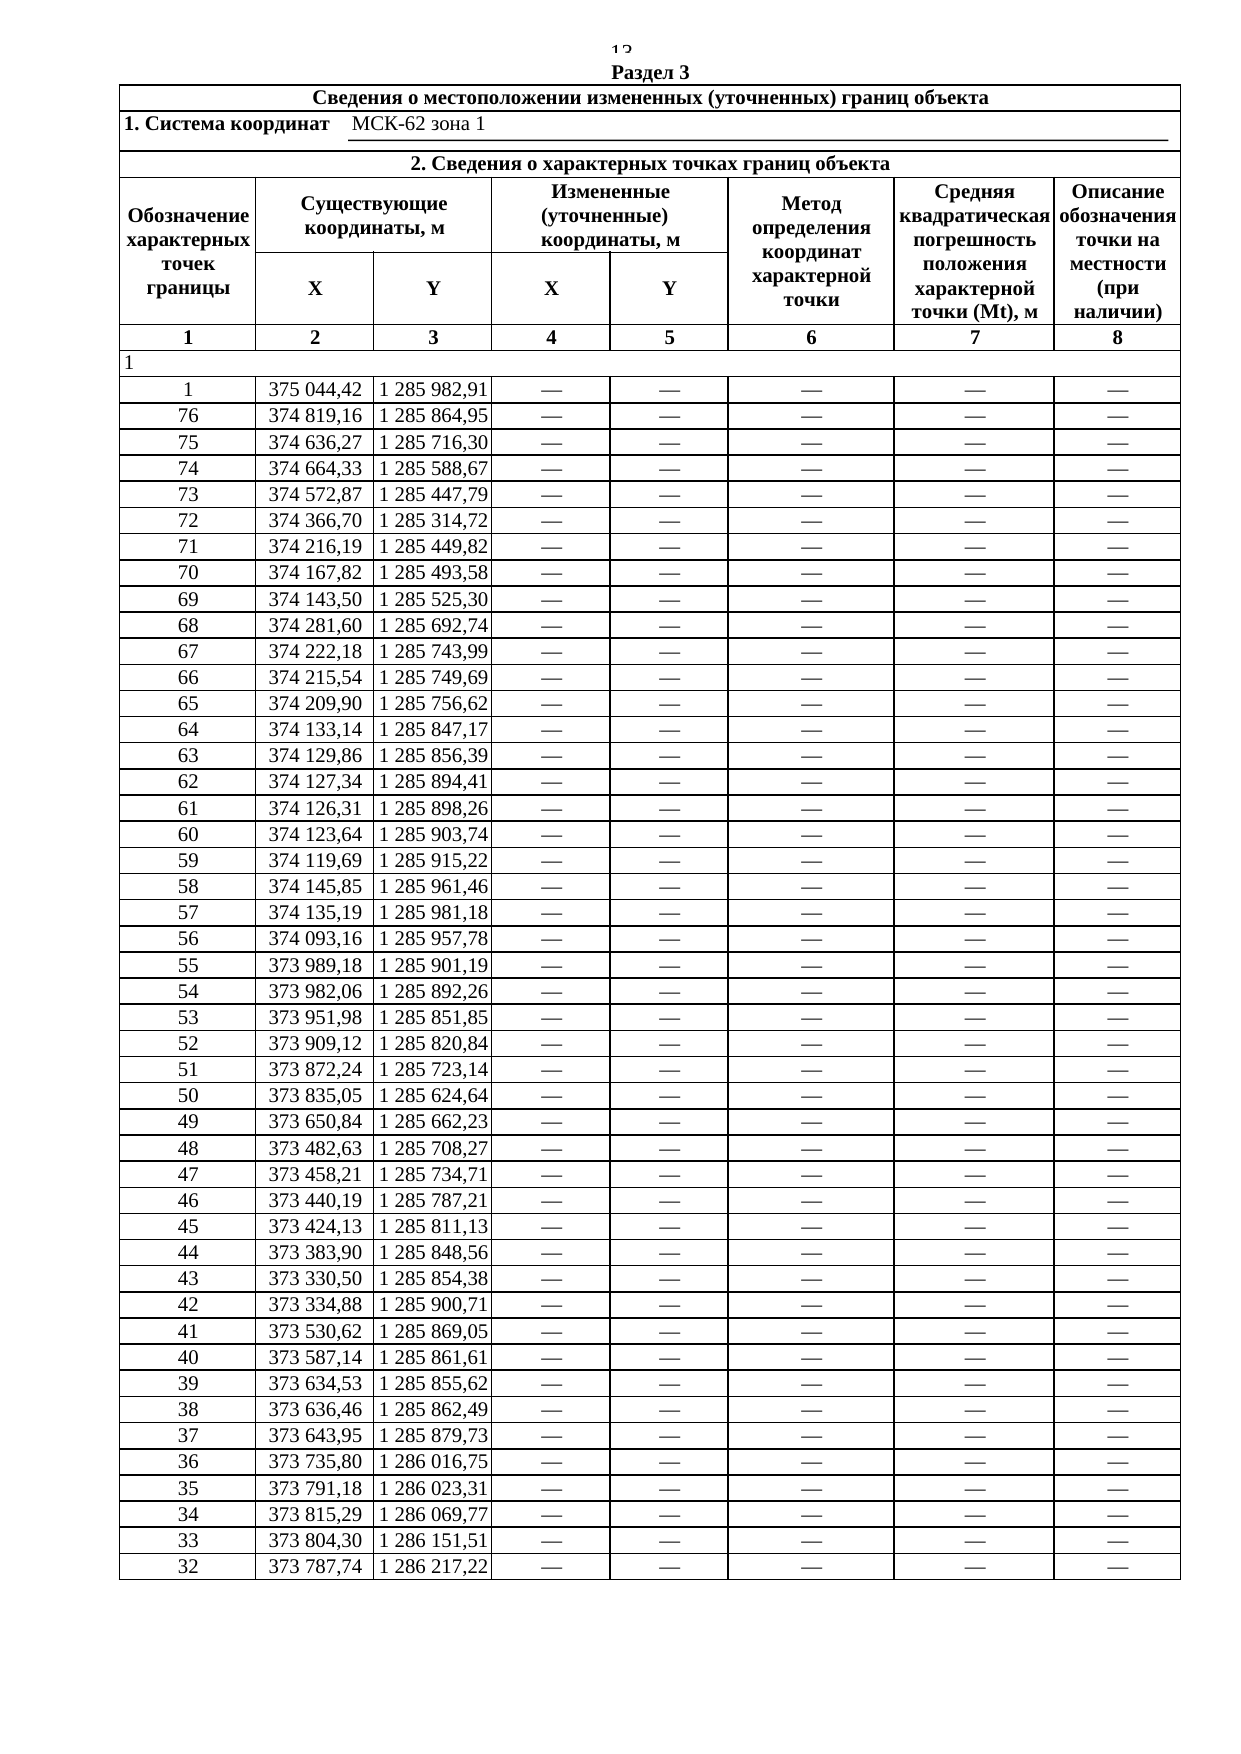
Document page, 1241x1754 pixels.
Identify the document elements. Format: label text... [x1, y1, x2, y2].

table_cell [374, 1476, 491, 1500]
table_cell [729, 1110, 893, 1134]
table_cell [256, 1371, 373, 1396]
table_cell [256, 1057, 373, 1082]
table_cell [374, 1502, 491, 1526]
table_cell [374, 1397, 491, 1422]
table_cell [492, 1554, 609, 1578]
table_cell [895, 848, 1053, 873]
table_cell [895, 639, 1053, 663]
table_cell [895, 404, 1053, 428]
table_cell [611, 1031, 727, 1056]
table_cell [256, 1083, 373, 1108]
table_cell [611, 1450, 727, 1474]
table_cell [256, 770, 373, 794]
text Раздел 3 [314, 60, 987, 84]
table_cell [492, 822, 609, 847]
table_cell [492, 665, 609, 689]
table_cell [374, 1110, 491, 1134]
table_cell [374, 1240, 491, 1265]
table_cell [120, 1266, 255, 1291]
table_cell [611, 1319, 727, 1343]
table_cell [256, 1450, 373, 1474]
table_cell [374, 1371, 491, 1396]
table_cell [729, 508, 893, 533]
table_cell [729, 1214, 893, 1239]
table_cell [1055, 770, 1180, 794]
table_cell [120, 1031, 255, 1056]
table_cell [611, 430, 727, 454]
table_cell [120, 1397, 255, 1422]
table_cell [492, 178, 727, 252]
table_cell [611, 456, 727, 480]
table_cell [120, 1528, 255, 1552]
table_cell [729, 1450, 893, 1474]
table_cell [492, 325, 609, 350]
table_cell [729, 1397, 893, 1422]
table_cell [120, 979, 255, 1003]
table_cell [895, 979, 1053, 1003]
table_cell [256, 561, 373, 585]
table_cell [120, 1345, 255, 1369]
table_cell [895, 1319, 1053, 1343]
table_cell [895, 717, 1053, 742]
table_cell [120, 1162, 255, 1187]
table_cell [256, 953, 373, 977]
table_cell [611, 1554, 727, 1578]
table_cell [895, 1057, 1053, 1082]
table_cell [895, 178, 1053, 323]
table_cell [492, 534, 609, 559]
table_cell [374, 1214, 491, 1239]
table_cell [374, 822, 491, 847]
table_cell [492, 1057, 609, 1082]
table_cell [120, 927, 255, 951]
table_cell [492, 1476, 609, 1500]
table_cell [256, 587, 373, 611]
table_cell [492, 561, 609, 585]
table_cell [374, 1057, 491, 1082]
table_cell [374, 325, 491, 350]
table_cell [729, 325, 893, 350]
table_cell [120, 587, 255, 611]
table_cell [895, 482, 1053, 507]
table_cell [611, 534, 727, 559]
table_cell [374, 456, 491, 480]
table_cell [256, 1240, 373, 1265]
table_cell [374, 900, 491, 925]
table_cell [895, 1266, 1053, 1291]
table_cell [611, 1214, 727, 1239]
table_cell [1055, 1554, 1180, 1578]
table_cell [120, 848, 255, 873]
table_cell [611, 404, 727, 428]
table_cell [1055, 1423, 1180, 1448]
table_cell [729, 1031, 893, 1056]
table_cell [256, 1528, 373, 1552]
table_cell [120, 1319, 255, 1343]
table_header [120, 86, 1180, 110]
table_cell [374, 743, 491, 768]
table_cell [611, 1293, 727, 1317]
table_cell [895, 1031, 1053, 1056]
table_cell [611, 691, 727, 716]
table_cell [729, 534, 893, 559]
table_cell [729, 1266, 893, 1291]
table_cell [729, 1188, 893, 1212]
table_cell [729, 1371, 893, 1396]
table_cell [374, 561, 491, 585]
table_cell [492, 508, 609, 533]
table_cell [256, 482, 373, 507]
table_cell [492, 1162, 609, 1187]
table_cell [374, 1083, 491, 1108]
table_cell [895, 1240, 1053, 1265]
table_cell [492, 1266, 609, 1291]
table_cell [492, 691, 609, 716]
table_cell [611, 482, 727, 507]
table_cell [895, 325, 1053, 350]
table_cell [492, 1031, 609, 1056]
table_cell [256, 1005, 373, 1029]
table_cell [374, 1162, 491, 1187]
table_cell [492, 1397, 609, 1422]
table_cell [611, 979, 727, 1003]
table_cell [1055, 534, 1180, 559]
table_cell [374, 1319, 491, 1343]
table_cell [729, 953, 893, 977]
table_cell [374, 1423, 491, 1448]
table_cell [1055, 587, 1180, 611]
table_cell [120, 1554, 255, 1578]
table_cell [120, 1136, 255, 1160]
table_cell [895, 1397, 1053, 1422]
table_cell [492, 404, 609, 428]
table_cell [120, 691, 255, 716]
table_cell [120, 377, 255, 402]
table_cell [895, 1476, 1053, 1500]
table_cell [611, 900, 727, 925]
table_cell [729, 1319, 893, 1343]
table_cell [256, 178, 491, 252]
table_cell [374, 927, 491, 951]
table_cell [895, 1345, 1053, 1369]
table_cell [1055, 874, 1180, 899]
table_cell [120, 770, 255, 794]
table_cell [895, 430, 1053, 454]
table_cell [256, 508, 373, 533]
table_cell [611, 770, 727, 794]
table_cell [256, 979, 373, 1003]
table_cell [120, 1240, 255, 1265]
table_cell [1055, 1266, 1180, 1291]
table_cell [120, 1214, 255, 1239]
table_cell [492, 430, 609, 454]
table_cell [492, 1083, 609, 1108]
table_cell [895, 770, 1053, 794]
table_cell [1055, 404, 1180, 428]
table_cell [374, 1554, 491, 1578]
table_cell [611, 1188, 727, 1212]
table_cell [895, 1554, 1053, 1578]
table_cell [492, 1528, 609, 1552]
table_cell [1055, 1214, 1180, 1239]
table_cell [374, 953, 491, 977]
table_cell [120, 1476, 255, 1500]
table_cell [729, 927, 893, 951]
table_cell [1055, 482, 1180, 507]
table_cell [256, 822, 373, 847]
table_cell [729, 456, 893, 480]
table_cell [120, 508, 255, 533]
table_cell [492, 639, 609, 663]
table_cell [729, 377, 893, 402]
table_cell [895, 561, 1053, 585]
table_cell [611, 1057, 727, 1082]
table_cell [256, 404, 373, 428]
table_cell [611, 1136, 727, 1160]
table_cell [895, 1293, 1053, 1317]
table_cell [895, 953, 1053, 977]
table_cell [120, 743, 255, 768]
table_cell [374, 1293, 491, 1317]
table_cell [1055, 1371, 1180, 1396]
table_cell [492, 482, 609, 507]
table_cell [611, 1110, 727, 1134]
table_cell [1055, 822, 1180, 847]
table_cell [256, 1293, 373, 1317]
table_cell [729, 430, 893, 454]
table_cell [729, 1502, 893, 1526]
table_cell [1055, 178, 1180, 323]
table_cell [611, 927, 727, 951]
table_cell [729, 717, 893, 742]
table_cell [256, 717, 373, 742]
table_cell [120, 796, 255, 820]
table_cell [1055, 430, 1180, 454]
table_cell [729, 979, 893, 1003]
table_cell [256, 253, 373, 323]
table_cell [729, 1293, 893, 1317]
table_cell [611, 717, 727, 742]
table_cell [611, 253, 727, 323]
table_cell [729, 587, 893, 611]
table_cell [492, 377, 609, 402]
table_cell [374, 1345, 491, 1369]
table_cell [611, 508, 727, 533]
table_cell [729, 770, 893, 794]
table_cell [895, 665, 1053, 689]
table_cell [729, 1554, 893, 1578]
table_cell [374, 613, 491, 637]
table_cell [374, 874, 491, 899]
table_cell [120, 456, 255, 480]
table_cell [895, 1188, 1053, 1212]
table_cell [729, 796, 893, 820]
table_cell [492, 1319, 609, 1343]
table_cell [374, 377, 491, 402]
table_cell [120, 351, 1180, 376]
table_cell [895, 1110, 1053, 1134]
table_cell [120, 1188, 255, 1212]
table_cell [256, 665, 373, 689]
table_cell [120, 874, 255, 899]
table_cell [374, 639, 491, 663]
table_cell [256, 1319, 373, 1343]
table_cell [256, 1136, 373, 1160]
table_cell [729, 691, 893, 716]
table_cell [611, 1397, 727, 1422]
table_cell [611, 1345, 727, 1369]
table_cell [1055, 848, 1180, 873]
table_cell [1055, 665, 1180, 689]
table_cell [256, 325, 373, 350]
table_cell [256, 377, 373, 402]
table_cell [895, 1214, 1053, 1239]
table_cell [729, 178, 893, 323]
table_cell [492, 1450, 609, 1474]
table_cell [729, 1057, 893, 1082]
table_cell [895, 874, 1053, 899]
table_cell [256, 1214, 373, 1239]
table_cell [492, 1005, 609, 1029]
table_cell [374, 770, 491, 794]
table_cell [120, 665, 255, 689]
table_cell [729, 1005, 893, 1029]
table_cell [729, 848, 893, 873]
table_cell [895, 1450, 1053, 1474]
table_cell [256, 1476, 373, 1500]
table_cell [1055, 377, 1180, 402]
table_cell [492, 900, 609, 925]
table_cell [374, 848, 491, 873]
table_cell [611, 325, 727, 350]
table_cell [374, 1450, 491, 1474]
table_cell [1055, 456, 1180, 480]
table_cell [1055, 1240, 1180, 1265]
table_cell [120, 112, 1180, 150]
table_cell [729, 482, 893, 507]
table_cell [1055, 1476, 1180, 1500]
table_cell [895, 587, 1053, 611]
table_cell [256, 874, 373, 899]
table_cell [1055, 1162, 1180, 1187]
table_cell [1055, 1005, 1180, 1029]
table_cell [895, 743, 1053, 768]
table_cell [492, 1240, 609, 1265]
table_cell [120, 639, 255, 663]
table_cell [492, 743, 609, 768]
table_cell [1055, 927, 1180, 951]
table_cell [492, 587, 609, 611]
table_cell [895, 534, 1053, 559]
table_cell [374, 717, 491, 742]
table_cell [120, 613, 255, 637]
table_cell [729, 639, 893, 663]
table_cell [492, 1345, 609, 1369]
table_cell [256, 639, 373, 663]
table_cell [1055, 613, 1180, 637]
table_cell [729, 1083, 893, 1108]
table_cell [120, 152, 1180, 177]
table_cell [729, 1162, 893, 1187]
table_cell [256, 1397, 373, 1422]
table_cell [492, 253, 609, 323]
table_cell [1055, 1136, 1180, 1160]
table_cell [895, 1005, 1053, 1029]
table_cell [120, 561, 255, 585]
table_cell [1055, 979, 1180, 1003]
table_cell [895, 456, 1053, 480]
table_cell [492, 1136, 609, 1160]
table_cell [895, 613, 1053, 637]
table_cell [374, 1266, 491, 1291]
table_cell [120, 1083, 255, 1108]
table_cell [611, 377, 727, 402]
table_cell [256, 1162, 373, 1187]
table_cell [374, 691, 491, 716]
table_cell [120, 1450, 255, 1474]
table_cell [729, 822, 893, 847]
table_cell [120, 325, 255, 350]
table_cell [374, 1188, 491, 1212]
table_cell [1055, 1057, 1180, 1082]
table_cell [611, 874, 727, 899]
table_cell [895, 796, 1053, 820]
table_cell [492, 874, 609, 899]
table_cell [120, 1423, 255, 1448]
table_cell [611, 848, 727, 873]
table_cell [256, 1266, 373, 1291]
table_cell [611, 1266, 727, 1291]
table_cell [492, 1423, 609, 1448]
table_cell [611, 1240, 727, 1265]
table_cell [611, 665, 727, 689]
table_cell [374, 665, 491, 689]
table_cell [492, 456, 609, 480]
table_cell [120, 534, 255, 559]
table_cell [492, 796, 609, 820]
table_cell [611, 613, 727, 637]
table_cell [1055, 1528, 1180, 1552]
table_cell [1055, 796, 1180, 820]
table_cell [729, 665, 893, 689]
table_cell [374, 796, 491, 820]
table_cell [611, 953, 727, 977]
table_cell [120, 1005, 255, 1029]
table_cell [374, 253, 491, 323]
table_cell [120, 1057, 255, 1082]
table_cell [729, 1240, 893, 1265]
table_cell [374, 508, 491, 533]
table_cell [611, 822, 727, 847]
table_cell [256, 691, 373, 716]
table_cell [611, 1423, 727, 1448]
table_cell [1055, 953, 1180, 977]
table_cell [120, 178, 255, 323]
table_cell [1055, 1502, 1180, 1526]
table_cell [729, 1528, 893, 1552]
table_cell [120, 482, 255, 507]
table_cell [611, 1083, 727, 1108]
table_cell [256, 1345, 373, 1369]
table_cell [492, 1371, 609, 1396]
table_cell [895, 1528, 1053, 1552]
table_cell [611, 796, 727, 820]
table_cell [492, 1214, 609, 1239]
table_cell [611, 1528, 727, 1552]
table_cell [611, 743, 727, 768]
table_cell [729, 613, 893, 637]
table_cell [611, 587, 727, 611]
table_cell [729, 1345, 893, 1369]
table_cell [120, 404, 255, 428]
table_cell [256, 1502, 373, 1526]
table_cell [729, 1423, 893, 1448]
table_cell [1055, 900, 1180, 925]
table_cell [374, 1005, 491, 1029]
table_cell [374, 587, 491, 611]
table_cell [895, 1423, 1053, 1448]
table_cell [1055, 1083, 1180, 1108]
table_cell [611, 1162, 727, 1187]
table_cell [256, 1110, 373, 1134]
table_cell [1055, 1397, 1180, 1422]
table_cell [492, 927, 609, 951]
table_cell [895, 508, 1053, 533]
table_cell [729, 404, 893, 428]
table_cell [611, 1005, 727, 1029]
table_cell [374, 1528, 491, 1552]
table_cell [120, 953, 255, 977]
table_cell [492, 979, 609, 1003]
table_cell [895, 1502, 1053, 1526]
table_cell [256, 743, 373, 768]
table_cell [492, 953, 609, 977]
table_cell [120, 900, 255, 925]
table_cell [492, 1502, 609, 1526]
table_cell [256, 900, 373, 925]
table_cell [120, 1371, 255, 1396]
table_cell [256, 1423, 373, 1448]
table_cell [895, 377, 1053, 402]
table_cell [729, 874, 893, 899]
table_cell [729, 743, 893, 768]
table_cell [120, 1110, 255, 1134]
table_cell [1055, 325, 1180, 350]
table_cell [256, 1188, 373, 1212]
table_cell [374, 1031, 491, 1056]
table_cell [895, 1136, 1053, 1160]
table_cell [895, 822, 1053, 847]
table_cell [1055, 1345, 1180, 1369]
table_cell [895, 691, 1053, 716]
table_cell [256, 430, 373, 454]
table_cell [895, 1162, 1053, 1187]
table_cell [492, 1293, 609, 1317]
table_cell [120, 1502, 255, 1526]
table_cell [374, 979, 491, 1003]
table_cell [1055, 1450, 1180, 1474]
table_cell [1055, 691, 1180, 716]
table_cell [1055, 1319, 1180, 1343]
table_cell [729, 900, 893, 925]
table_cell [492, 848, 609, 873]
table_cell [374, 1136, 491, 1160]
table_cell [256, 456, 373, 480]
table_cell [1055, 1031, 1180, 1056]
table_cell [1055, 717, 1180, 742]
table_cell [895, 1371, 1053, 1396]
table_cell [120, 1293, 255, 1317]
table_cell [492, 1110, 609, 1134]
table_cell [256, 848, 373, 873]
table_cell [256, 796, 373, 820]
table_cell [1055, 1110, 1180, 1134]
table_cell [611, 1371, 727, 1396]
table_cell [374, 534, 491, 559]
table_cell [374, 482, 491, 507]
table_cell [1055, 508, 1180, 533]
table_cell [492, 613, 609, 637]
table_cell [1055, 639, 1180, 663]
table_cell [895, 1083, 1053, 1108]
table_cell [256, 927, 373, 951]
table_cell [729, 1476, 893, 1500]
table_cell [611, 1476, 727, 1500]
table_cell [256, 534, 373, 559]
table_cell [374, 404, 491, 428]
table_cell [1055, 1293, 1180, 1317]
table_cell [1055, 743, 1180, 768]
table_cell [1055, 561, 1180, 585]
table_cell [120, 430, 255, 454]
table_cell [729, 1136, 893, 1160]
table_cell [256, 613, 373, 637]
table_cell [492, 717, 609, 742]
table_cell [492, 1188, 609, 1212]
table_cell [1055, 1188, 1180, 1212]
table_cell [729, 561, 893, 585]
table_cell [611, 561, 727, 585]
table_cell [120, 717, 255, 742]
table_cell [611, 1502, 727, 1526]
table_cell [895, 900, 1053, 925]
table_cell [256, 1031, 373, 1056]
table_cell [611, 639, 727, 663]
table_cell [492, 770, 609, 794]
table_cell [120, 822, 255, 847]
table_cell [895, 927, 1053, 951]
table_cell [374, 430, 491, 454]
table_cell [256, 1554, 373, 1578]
